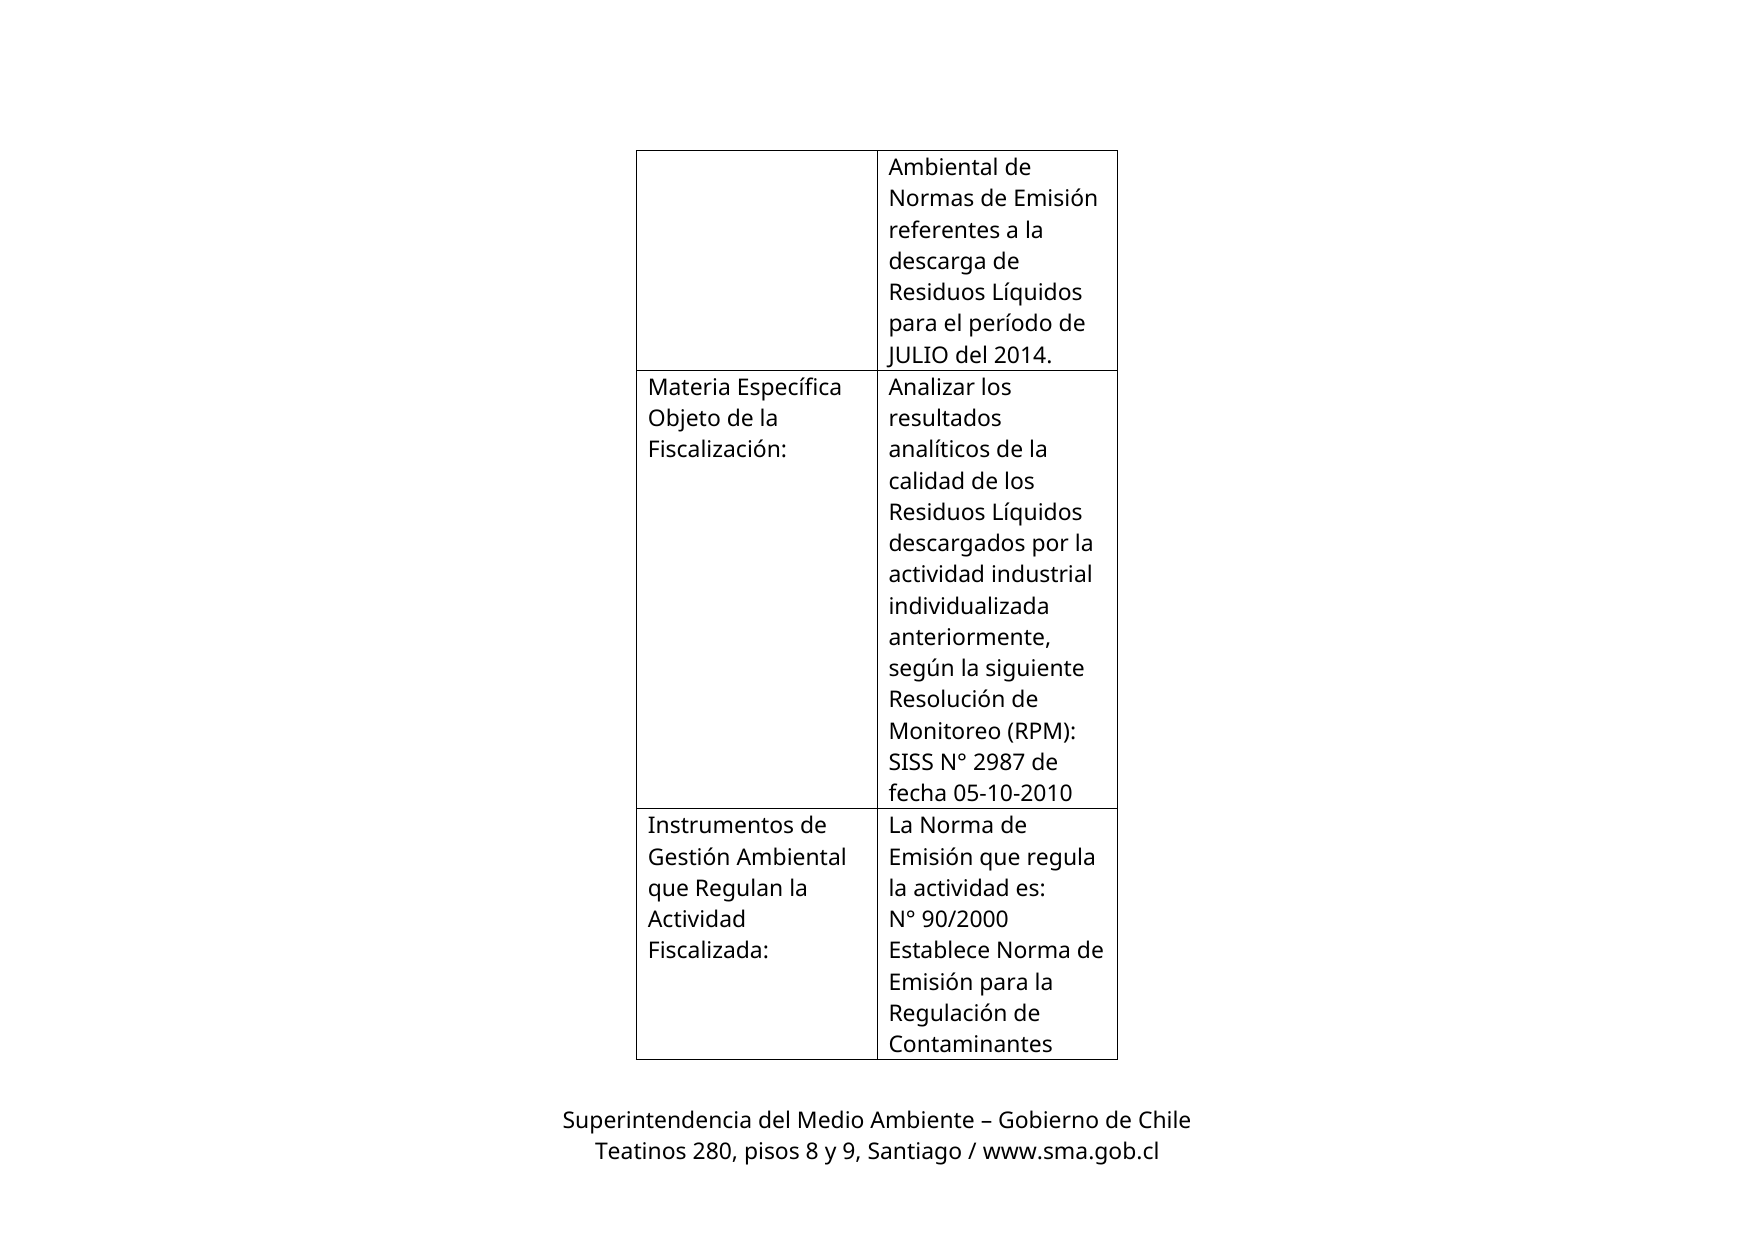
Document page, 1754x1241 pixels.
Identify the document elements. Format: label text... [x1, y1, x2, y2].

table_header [637, 151, 877, 370]
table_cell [637, 809, 877, 1059]
table_cell Materia Específica Objeto de la Fiscalización: [637, 371, 877, 808]
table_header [878, 151, 1117, 370]
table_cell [878, 809, 1117, 1059]
table_cell Analizar los resultados analíticos de la calidad de los Residuos Líquidos descargados por la actividad industrial individualizada anteriormente, según la siguiente Resolución de Monitoreo (RPM): SISS N° 2987 de fecha 05-10-2010 [878, 371, 1117, 808]
